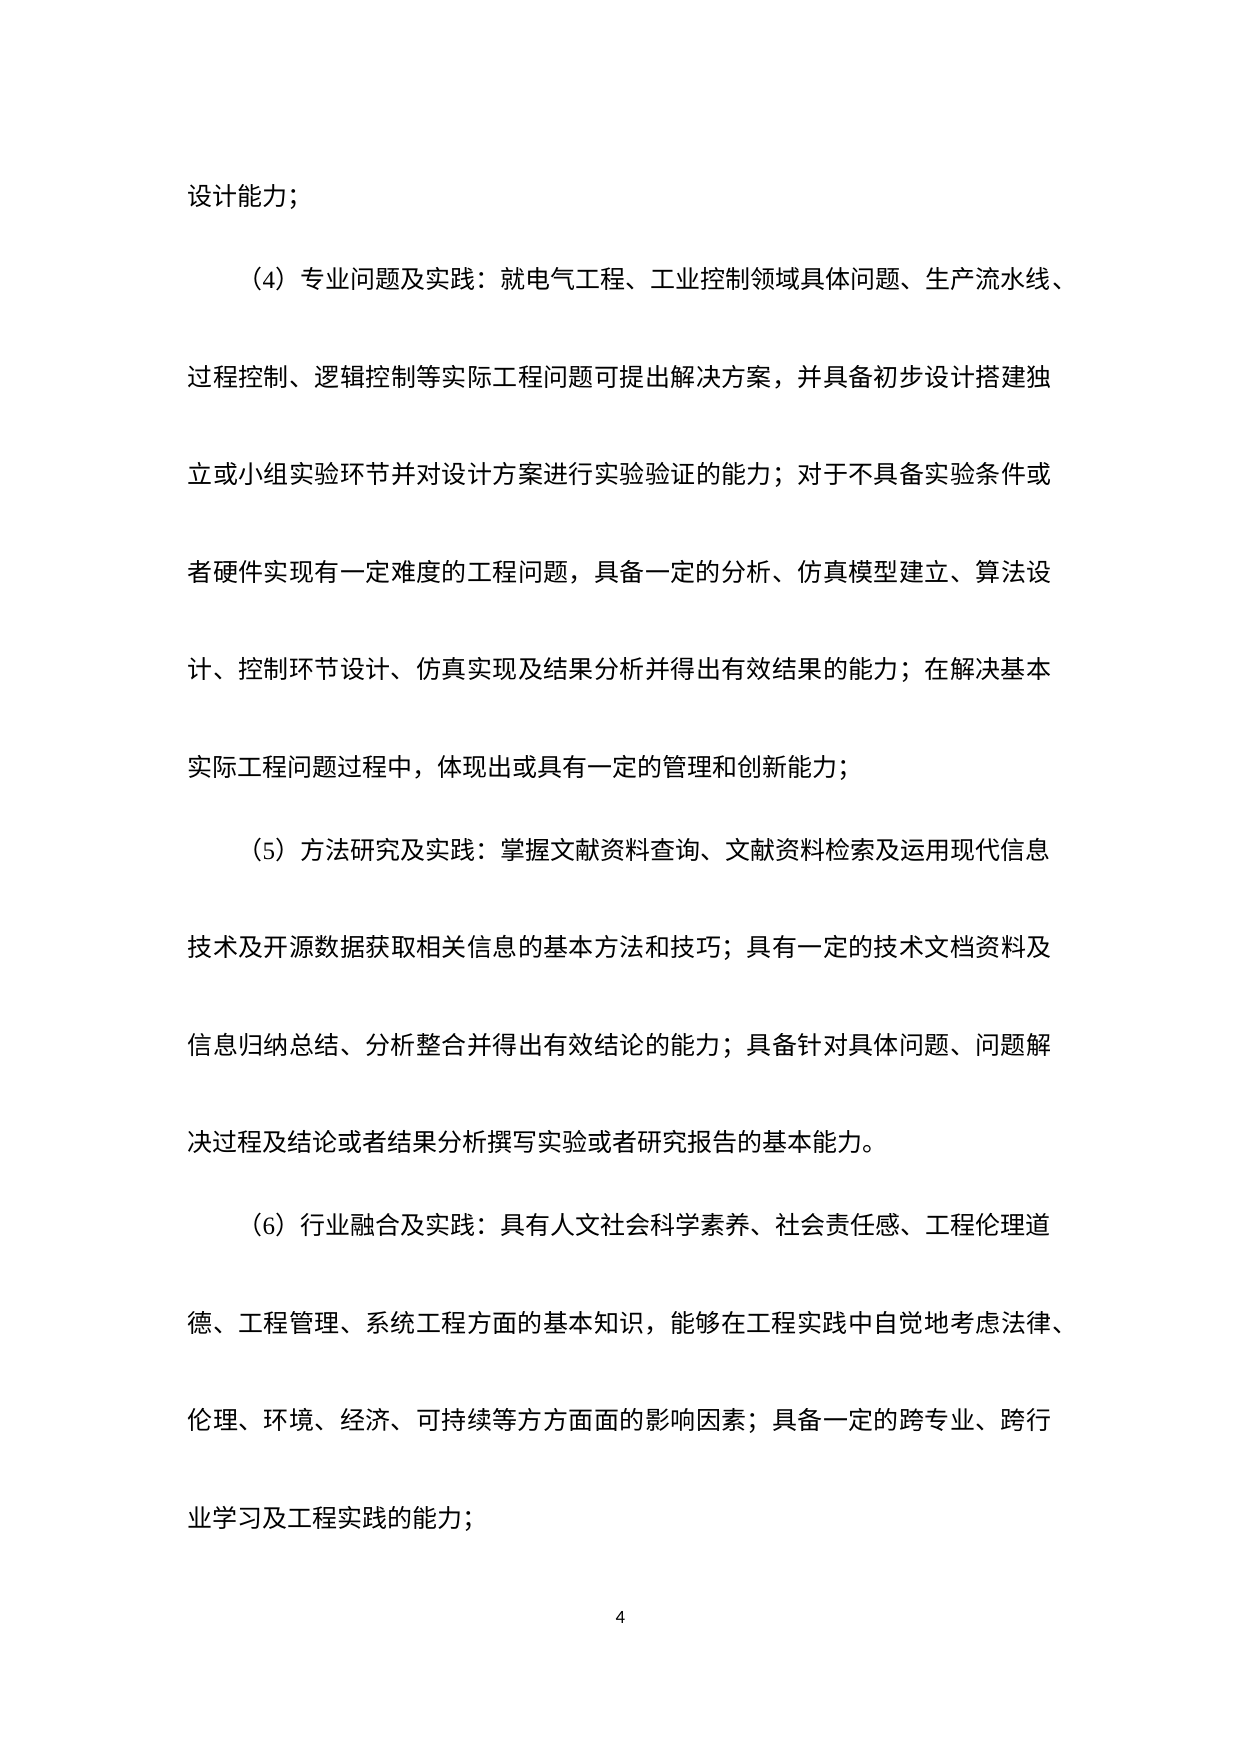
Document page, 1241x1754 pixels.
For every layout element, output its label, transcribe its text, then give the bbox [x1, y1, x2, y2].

text （4）专业问题及实践：就电气工程、工业控制领域具体问题、生产流水线、过程控制、逻辑控制等实际工程问题可提出解决方案，并具备初步设计搭建独立或小组实验环节并对设计方案进行实验验证的能力；对于不具备实验条件或者硬件实现有一定难度的工程问题，具备一定的分析、仿真模型建立、算法设计、控制环节设计、仿真实现及结果分析并得出有效结果的能力；在解决基本实际工程问题过程中，体现出或具有一定的管理和创新能力； [187, 245, 1053, 798]
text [187, 162, 1053, 227]
text （6）行业融合及实践：具有人文社会科学素养、社会责任感、工程伦理道德、工程管理、系统工程方面的基本知识，能够在工程实践中自觉地考虑法律、伦理、环境、经济、可持续等方方面面的影响因素；具备一定的跨专业、跨行业学习及工程实践的能力； [187, 1191, 1053, 1549]
text （5）方法研究及实践：掌握文献资料查询、文献资料检索及运用现代信息技术及开源数据获取相关信息的基本方法和技巧；具有一定的技术文档资料及信息归纳总结、分析整合并得出有效结论的能力；具备针对具体问题、问题解决过程及结论或者结果分析撰写实验或者研究报告的基本能力。 [187, 816, 1053, 1173]
